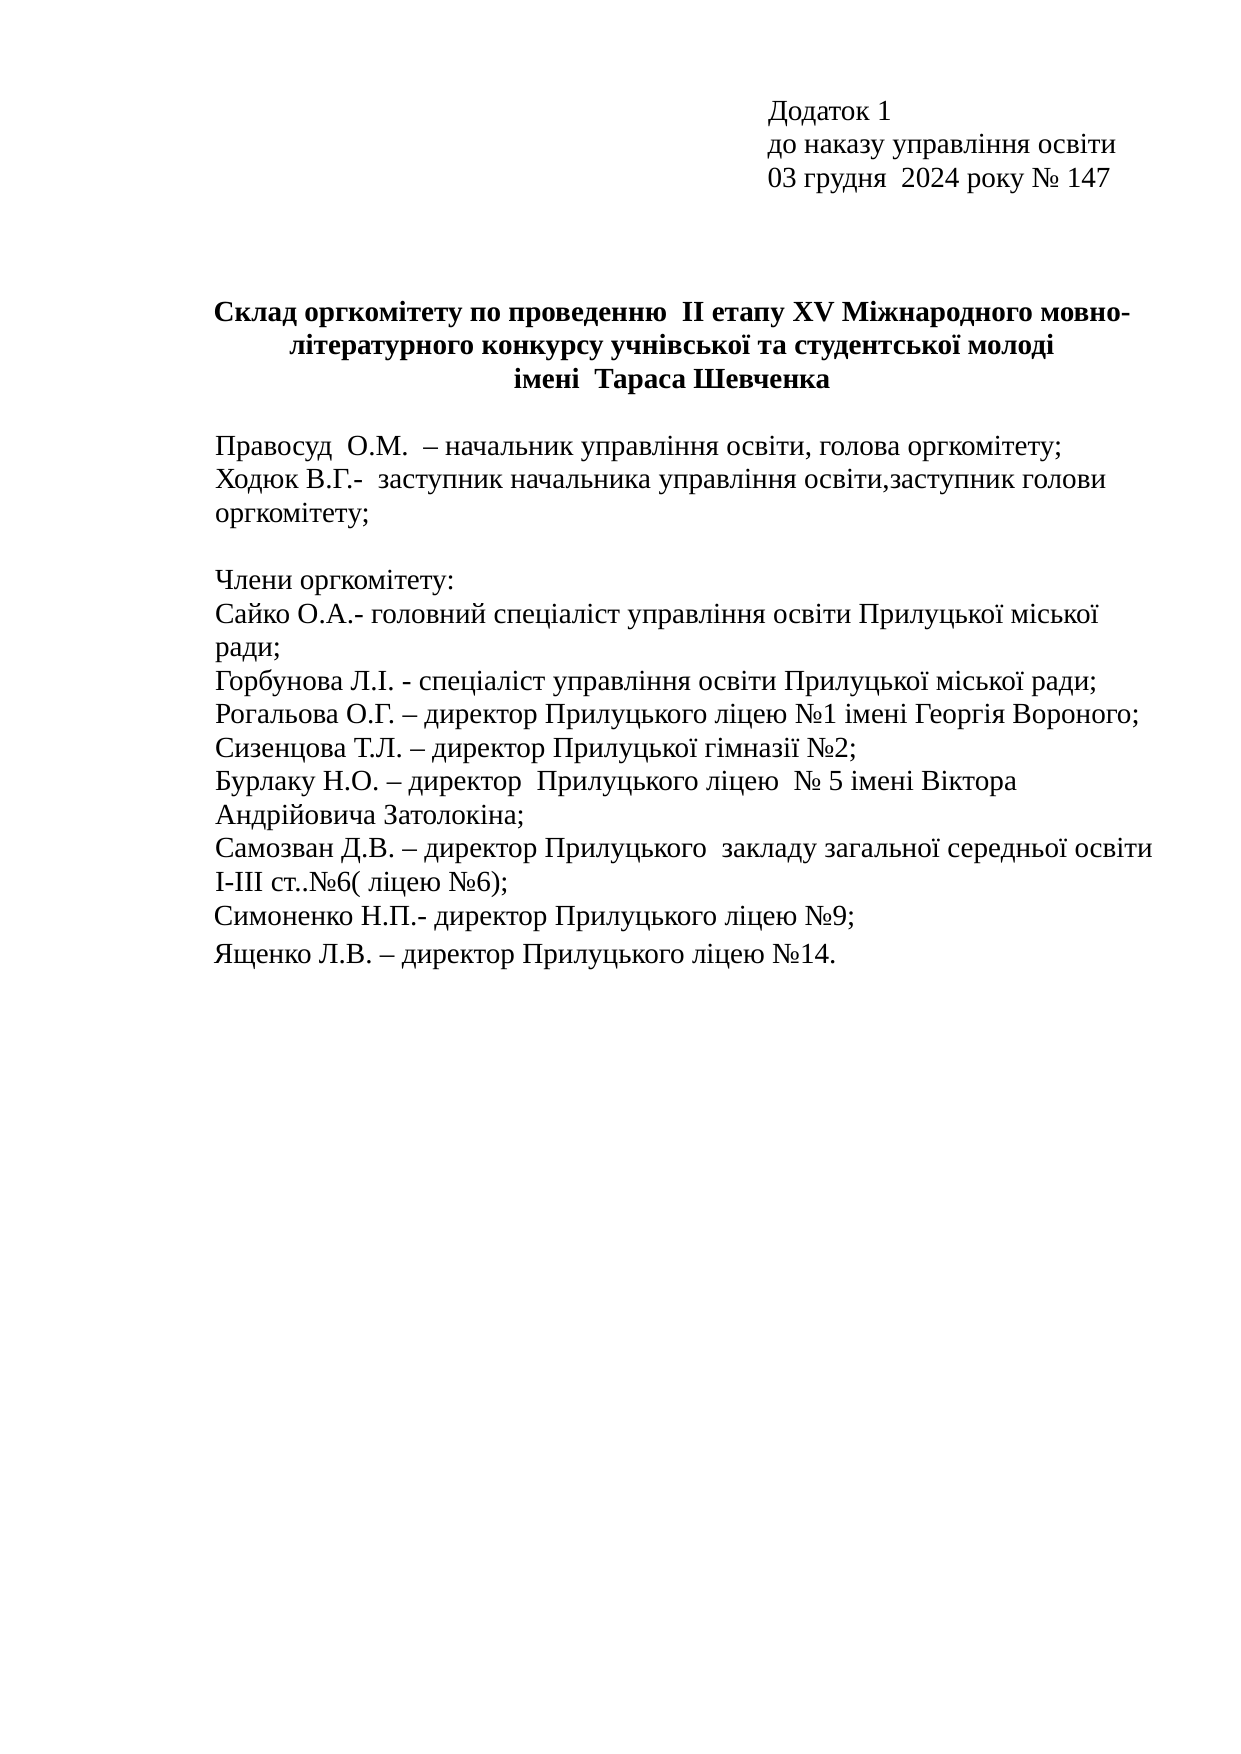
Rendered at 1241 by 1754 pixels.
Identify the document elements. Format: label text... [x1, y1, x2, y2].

text Правосуд О.М. – начальник управління освіти, голова оргкомітету; [215, 428, 1167, 462]
text Ященко Л.В. – директор Прилуцького ліцею №14. [177, 936, 1167, 970]
text 03 грудня 2024 року № 147 [767, 160, 1167, 193]
text Бурлаку Н.О. – директор Прилуцького ліцею № 5 імені Віктора Андрійовича Затолокіна; [215, 763, 1167, 831]
text імені Тараса Шевченка [177, 361, 1167, 394]
text Ходюк В.Г.- заступник начальника управління освіти,заступник голови оргкомітету; [215, 462, 1167, 529]
text Самозван Д.В. – директор Прилуцького закладу загальної середньої освіти І-ІІІ ст..№6( ліцею №6); [215, 831, 1167, 898]
text Сайко О.А.- головний спеціаліст управління освіти Прилуцької міської ради; [215, 596, 1167, 663]
text Рогальова О.Г. – директор Прилуцького ліцею №1 імені Георгія Вороного; [215, 696, 1167, 730]
text Симоненко Н.П.- директор Прилуцького ліцею №9; [177, 898, 1167, 931]
text до наказу управління освіти [767, 126, 1167, 160]
text Сизенцова Т.Л. – директор Прилуцької гімназії №2; [215, 730, 1167, 763]
text Горбунова Л.І. - спеціаліст управління освіти Прилуцької міської ради; [215, 663, 1167, 696]
text Додаток 1 [177, 93, 1167, 126]
text Члени оргкомітету: [215, 562, 1167, 596]
text Склад оргкомітету по проведенню ІІ етапу XV Міжнародного мовно-літературного конкурсу учнівської та студентської молоді [177, 294, 1167, 361]
